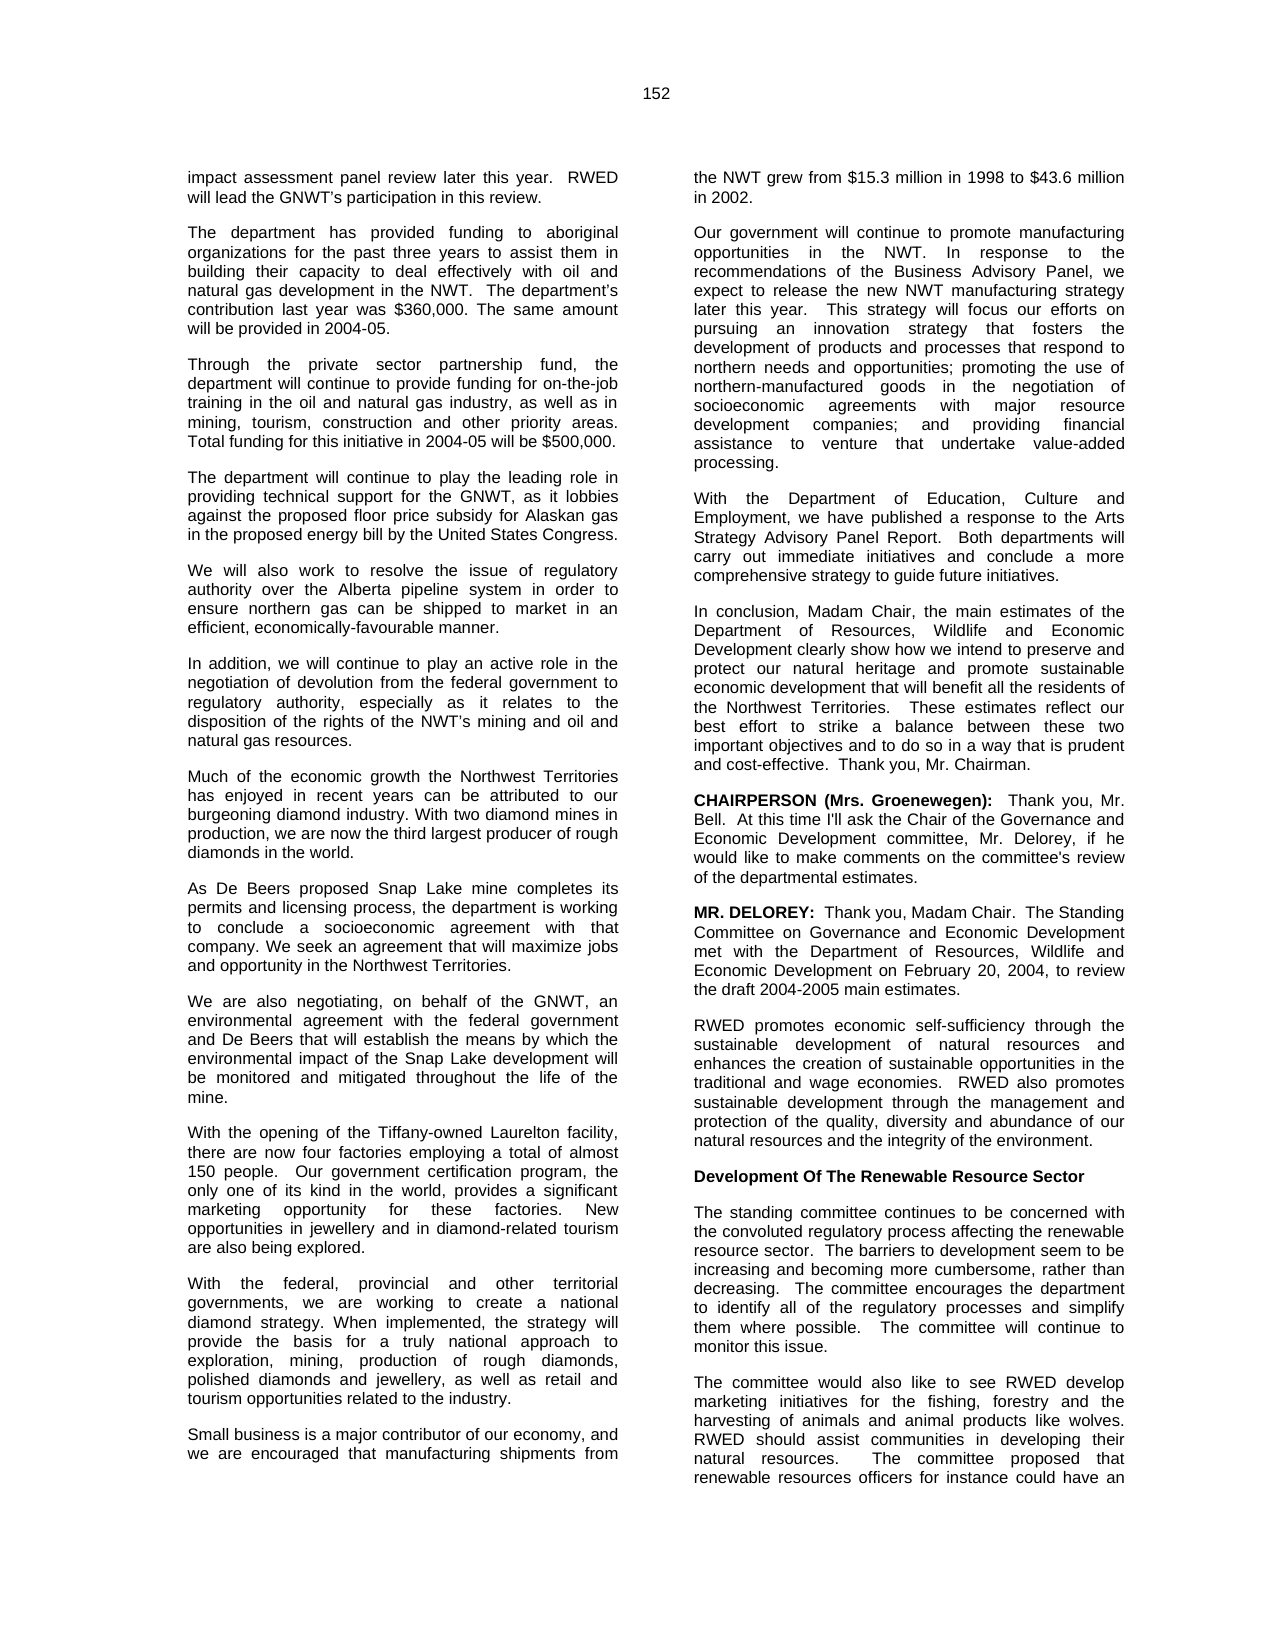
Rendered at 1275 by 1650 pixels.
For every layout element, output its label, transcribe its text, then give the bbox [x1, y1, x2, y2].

text MR. DELOREY: Thank you, Madam Chair. The Standing Committee on Governance and Economic Development met with the Department of Resources, Wildlife and Economic Development on , to review the draft 2004-2005 main estimates. [694, 903, 1125, 999]
text As De Beers proposed mine completes its permits and licensing process, the department is working to conclude a socioeconomic agreement with that company. We seek an agreement that will maximize jobs and opportunity in the . [187, 879, 619, 975]
text CHAIRPERSON (Mrs. Groenewegen): Thank you, Mr. Bell. At this time I'll ask the Chair of the Governance and Economic Development committee, Mr. Delorey, if he would like to make comments on the committee's review of the departmental estimates. [694, 791, 1125, 887]
text In addition, we will continue to play an active role in the negotiation of devolution from the federal government to regulatory authority, especially as it relates to the disposition of the rights of the NWT’s mining and oil and natural gas resources. [187, 654, 619, 750]
text With the federal, provincial and other territorial governments, we are working to create a national diamond strategy. When implemented, the strategy will provide the basis for a truly national approach to exploration, mining, production of rough diamonds, polished diamonds and jewellery, as well as retail and tourism opportunities related to the industry. [187, 1274, 619, 1408]
text In conclusion, Madam Chair, the main estimates of the Department of Resources, Wildlife and Economic Development clearly show how we intend to preserve and protect our natural heritage and promote sustainable economic development that will benefit all the residents of the . These estimates reflect our best effort to strike a balance between these two important objectives and to do so in a way that is prudent and cost-effective. Thank you, Mr. Chairman. [694, 602, 1125, 774]
text We will also work to resolve the issue of regulatory authority over the pipeline system in order to ensure northern gas can be shipped to market in an efficient, economically-favourable manner. [187, 561, 619, 637]
text We are also negotiating, on behalf of the GNWT, an environmental agreement with the federal government and De Beers that will establish the means by which the environmental impact of the development will be monitored and mitigated throughout the life of the mine. [187, 992, 619, 1107]
text Through the private sector partnership fund, the department will continue to provide funding for on-the-job training in the oil and natural gas industry, as well as in mining, tourism, construction and other priority areas. Total funding for this initiative in 2004-05 will be $500,000. [187, 355, 619, 451]
text With the opening of the Tiffany-owned Laurelton facility, there are now four factories employing a total of almost 150 people. Our government certification program, the only one of its kind in the world, provides a significant marketing opportunity for these factories. New opportunities in jewellery and in diamond-related tourism are also being explored. [187, 1123, 619, 1257]
text Much of the economic growth the has enjoyed in recent years can be attributed to our burgeoning diamond industry. With two diamond mines in production, we are now the third largest producer of rough diamonds in the world. [187, 767, 619, 862]
text The department will continue to play the leading role in providing technical support for the GNWT, as it lobbies against the proposed floor price subsidy for Alaskan gas in the proposed energy bill by the United States Congress. [187, 467, 619, 544]
text Our government will continue to promote manufacturing opportunities in the NWT. In response to the recommendations of the Business Advisory Panel, we expect to release the new NWT manufacturing strategy later this year. This strategy will focus our efforts on pursuing an innovation strategy that fosters the development of products and processes that respond to northern needs and opportunities; promoting the use of northern-manufactured goods in the negotiation of socioeconomic agreements with major resource development companies; and providing financial assistance to venture that undertake value-added processing. [694, 223, 1125, 472]
text The standing committee continues to be concerned with the convoluted regulatory process affecting the renewable resource sector. The barriers to development seem to be increasing and becoming more cumbersome, rather than decreasing. The committee encourages the department to identify all of the regulatory processes and simplify them where possible. The committee will continue to monitor this issue. [694, 1202, 1125, 1356]
text With the Department of Education, Culture and Employment, we have published a response to the Arts Strategy Advisory Panel Report. Both departments will carry out immediate initiatives and conclude a more comprehensive strategy to guide future initiatives. [694, 489, 1125, 585]
text Small business is a major contributor of our economy, and we are encouraged that manufacturing shipments from the NWT grew from $15.3 million in 1998 to $43.6 million in 2002. [694, 168, 1125, 207]
text Development Of The Renewable Resource Sector [694, 1167, 1125, 1186]
text RWED promotes economic self-sufficiency through the sustainable development of natural resources and enhances the creation of sustainable opportunities in the traditional and wage economies. RWED also promotes sustainable development through the management and protection of the quality, diversity and abundance of our natural resources and the integrity of the environment. [694, 1016, 1125, 1150]
text The department has provided funding to aboriginal organizations for the past three years to assist them in building their capacity to deal effectively with oil and natural gas development in the NWT. The department’s contribution last year was $360,000. The same amount will be provided in 2004-05. [187, 223, 619, 338]
text Small business is a major contributor of our economy, and we are encouraged that manufacturing shipments from the NWT grew from $15.3 million in 1998 to $43.6 million in 2002. [187, 1425, 619, 1463]
